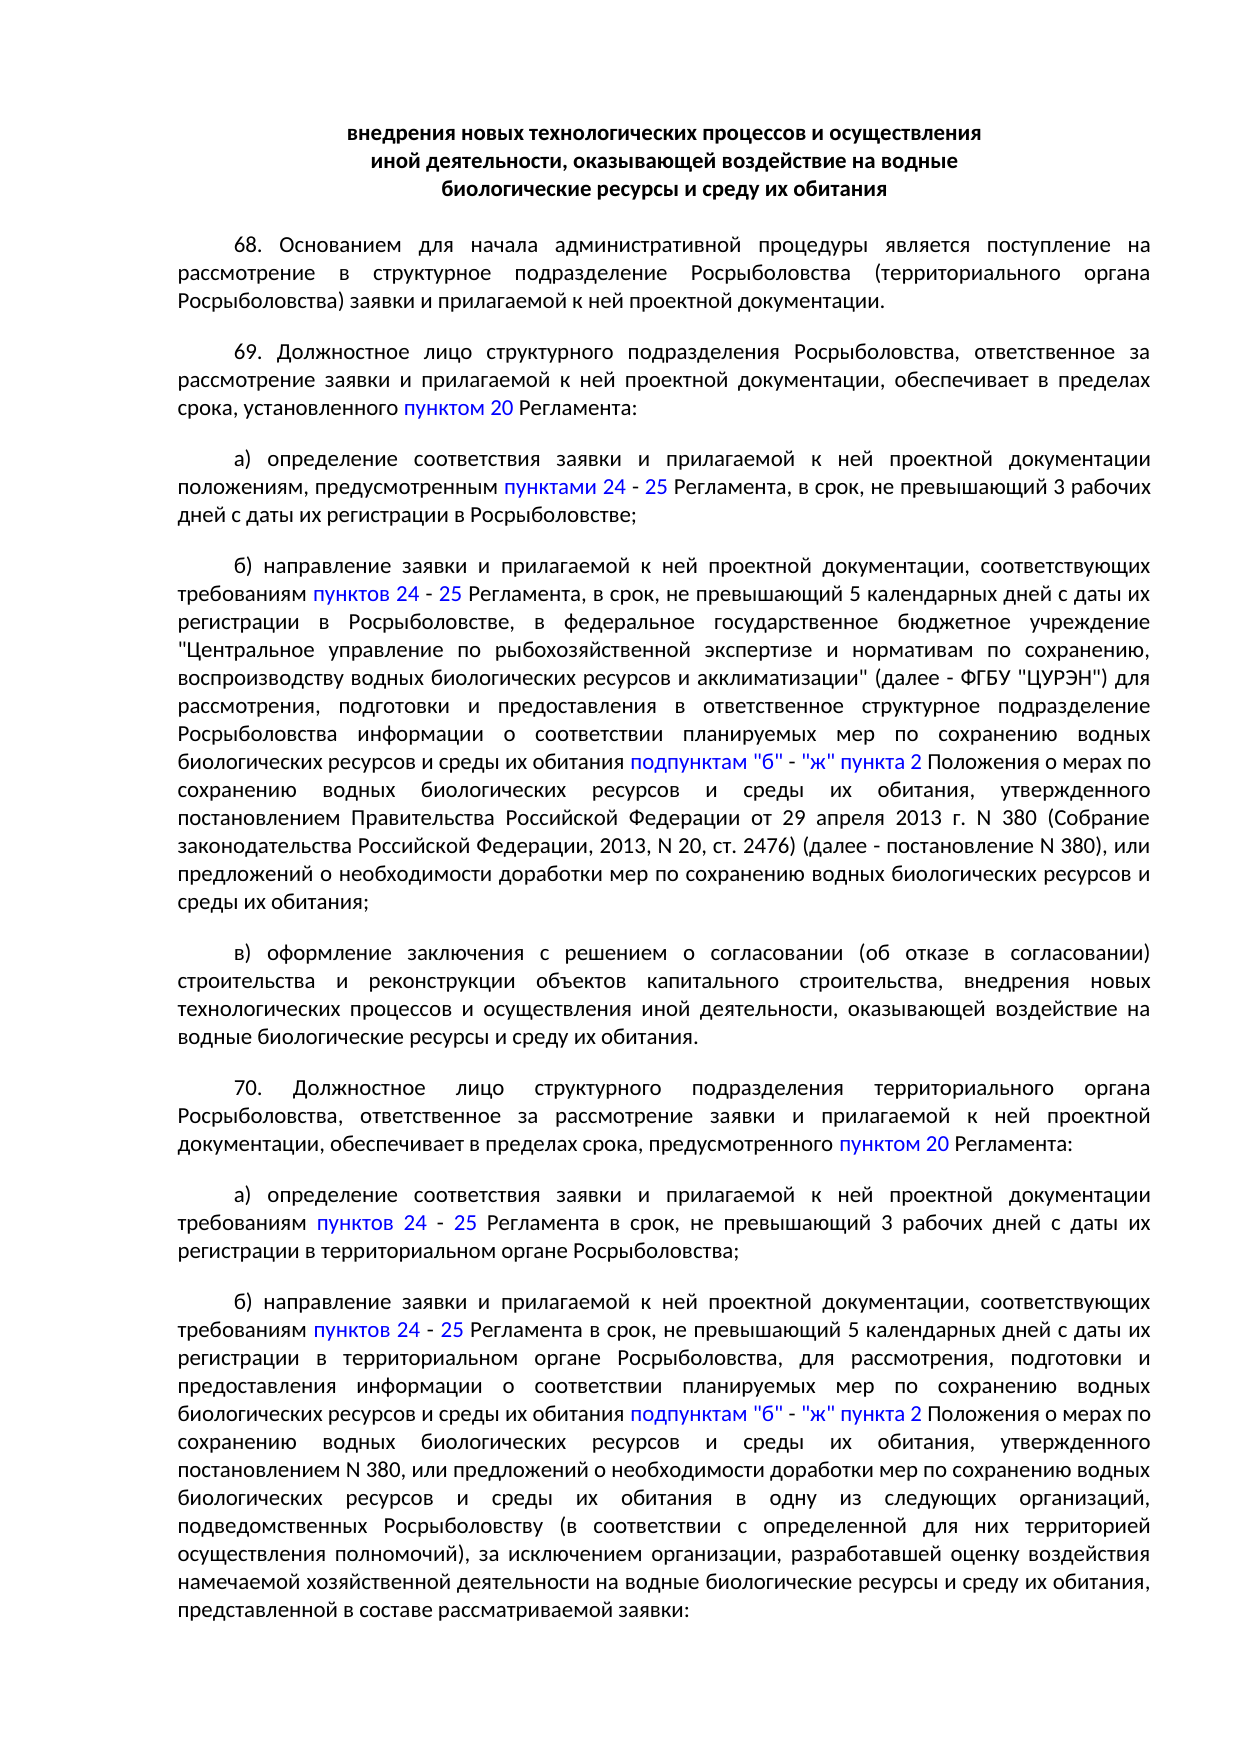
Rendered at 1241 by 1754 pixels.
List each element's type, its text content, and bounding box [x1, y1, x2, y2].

text а) определение соответствия заявки и прилагаемой к ней проектной документации положениям, предусмотренным пунктами 24 - 25 Регламента, в срок, не превышающий 3 рабочих дней с даты их регистрации в Росрыболовстве; [177, 444, 1152, 528]
text б) направление заявки и прилагаемой к ней проектной документации, соответствующих требованиям пунктов 24 - 25 Регламента в срок, не превышающий 5 календарных дней с даты их регистрации в территориальном органе Росрыболовства, для рассмотрения, подготовки и предоставления информации о соответствии планируемых мер по сохранению водных биологических ресурсов и среды их обитания подпунктам "б" - "ж" пункта 2 Положения о мерах по сохранению водных биологических ресурсов и среды их обитания, утвержденного постановлением N 380, или предложений о необходимости доработки мер по сохранению водных биологических ресурсов и среды их обитания в одну из следующих организаций, подведомственных Росрыболовству (в соответствии с определенной для них территорией осуществления полномочий), за исключением организации, разработавшей оценку воздействия намечаемой хозяйственной деятельности на водные биологические ресурсы и среду их обитания, представленной в составе рассматриваемой заявки: [177, 1287, 1152, 1623]
title иной деятельности, оказывающей воздействие на водные [177, 146, 1152, 174]
text в) оформление заключения с решением о согласовании (об отказе в согласовании) строительства и реконструкции объектов капитального строительства, внедрения новых технологических процессов и осуществления иной деятельности, оказывающей воздействие на водные биологические ресурсы и среду их обитания. [177, 938, 1152, 1050]
text б) направление заявки и прилагаемой к ней проектной документации, соответствующих требованиям пунктов 24 - 25 Регламента, в срок, не превышающий 5 календарных дней с даты их регистрации в Росрыболовстве, в федеральное государственное бюджетное учреждение "Центральное управление по рыбохозяйственной экспертизе и нормативам по сохранению, воспроизводству водных биологических ресурсов и акклиматизации" (далее - ФГБУ "ЦУРЭН") для рассмотрения, подготовки и предоставления в ответственное структурное подразделение Росрыболовства информации о соответствии планируемых мер по сохранению водных биологических ресурсов и среды их обитания подпунктам "б" - "ж" пункта 2 Положения о мерах по сохранению водных биологических ресурсов и среды их обитания, утвержденного постановлением Правительства Российской Федерации от 29 апреля 2013 г. N 380 (Собрание законодательства Российской Федерации, 2013, N 20, ст. 2476) (далее - постановление N 380), или предложений о необходимости доработки мер по сохранению водных биологических ресурсов и среды их обитания; [177, 551, 1152, 915]
title внедрения новых технологических процессов и осуществления [177, 118, 1152, 146]
text а) определение соответствия заявки и прилагаемой к ней проектной документации требованиям пунктов 24 - 25 Регламента в срок, не превышающий 3 рабочих дней с даты их регистрации в территориальном органе Росрыболовства; [177, 1180, 1152, 1264]
text 70. Должностное лицо структурного подразделения территориального органа Росрыболовства, ответственное за рассмотрение заявки и прилагаемой к ней проектной документации, обеспечивает в пределах срока, предусмотренного пунктом 20 Регламента: [177, 1073, 1152, 1157]
title биологические ресурсы и среду их обитания [177, 174, 1152, 202]
text 69. Должностное лицо структурного подразделения Росрыболовства, ответственное за рассмотрение заявки и прилагаемой к ней проектной документации, обеспечивает в пределах срока, установленного пунктом 20 Регламента: [177, 337, 1152, 421]
text 68. Основанием для начала административной процедуры является поступление на рассмотрение в структурное подразделение Росрыболовства (территориального органа Росрыболовства) заявки и прилагаемой к ней проектной документации. [177, 230, 1152, 314]
